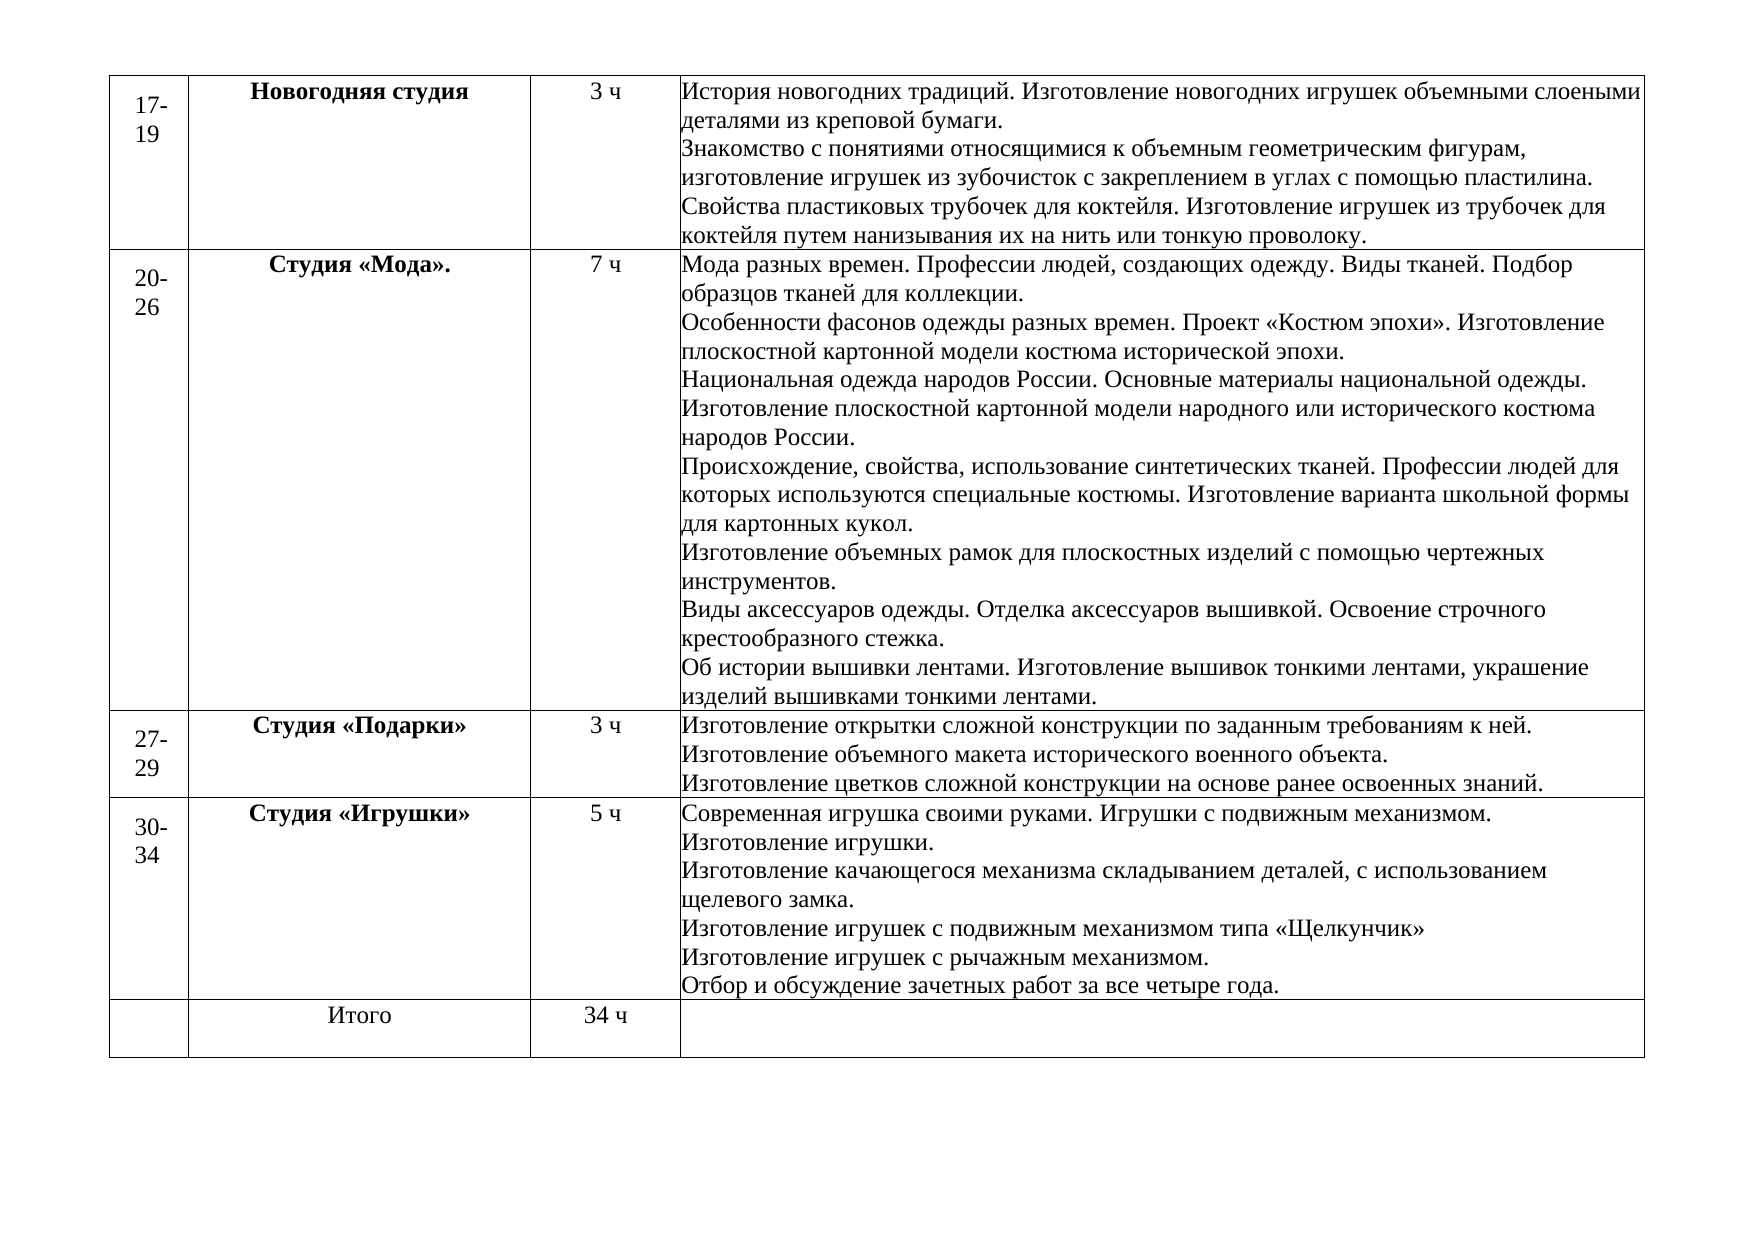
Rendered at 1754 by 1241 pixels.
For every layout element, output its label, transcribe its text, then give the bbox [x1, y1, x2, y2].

table_cell 27-29 [110, 711, 188, 797]
table_cell 34 ч [531, 1000, 680, 1057]
table_cell 7 ч [531, 250, 680, 709]
table_cell Студия «Мода». [189, 250, 530, 709]
table_cell 30-34 [110, 798, 188, 999]
table_cell Студия «Подарки» [189, 711, 530, 797]
table_cell Изготовление открытки сложной конструкции по заданным требованиям к ней. Изготовление объемного макета исторического военного объекта. Изготовление цветков сложной конструкции на основе ранее освоенных знаний. [681, 711, 1644, 797]
table_cell Итого [189, 1000, 530, 1057]
table_cell [681, 1000, 1644, 1057]
table_cell 3 ч [531, 76, 680, 248]
table_cell История новогодних традиций. Изготовление новогодних игрушек объемными слоеными деталями из креповой бумаги. Знакомство с понятиями относящимися к объемным геометрическим фигурам, изготовление игрушек из зубочисток с закреплением в углах с помощью пластилина. Свойства пластиковых трубочек для коктейля. Изготовление игрушек из трубочек для коктейля путем нанизывания их на нить или тонкую проволоку. [681, 76, 1644, 248]
table_cell 20-26 [110, 250, 188, 709]
table_cell [110, 1000, 188, 1057]
table_cell Современная игрушка своими руками. Игрушки с подвижным механизмом. Изготовление игрушки. Изготовление качающегося механизма складыванием деталей, с использованием щелевого замка. Изготовление игрушек с подвижным механизмом типа «Щелкунчик» Изготовление игрушек с рычажным механизмом. Отбор и обсуждение зачетных работ за все четыре года. [681, 798, 1644, 999]
table_cell Новогодняя студия [189, 76, 530, 248]
table_cell Студия «Игрушки» [189, 798, 530, 999]
table_cell 5 ч [531, 798, 680, 999]
table_cell 17-19 [110, 76, 188, 248]
table_cell 3 ч [531, 711, 680, 797]
table_cell Мода разных времен. Профессии людей, создающих одежду. Виды тканей. Подбор образцов тканей для коллекции. Особенности фасонов одежды разных времен. Проект «Костюм эпохи». Изготовление плоскостной картонной модели костюма исторической эпохи. Национальная одежда народов России. Основные материалы национальной одежды. Изготовление плоскостной картонной модели народного или исторического костюма народов России. Происхождение, свойства, использование синтетических тканей. Профессии людей для которых используются специальные костюмы. Изготовление варианта школьной формы для картонных кукол. Изготовление объемных рамок для плоскостных изделий с помощью чертежных инструментов. Виды аксессуаров одежды. Отделка аксессуаров вышивкой. Освоение строчного крестообразного стежка. Об истории вышивки лентами. Изготовление вышивок тонкими лентами, украшение изделий вышивками тонкими лентами. [681, 250, 1644, 709]
